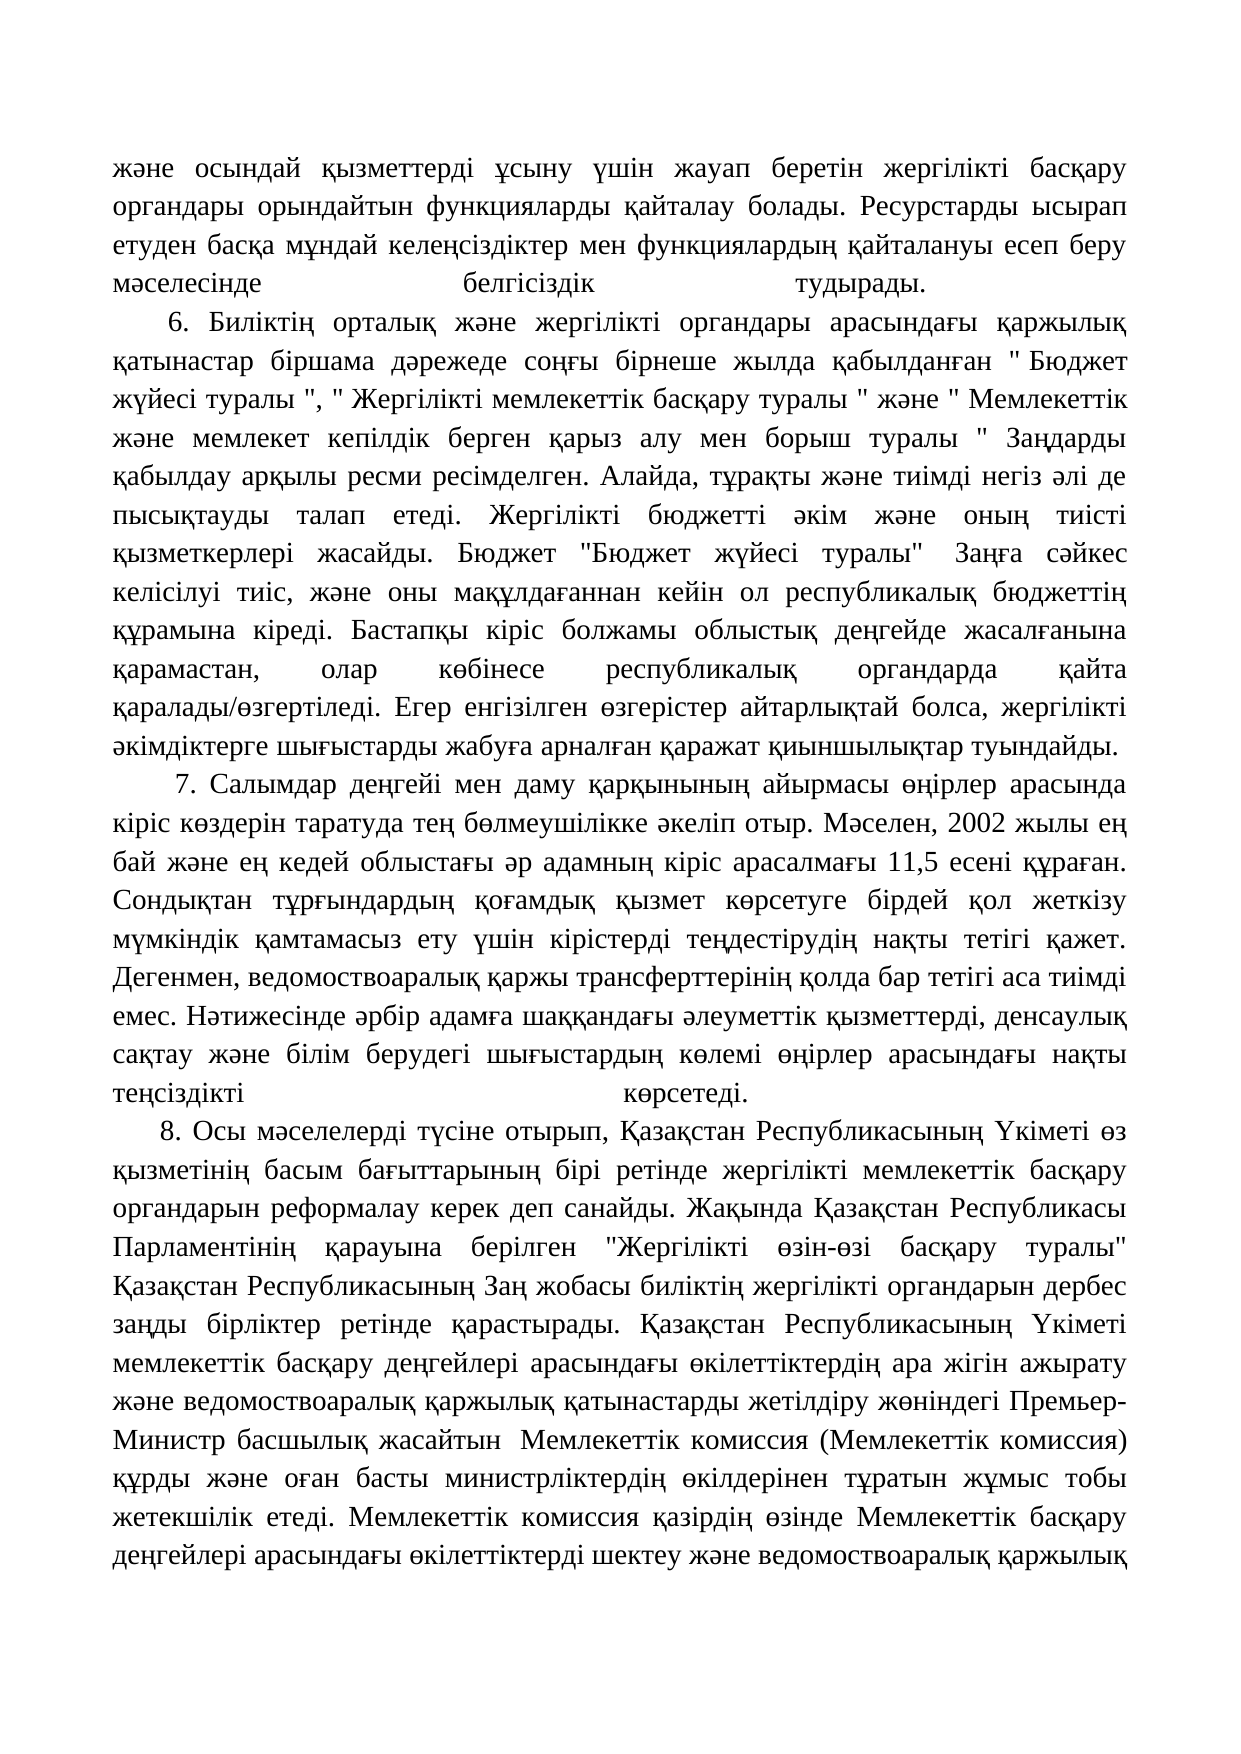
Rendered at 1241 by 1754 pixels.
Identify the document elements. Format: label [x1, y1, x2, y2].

text [112, 150, 1128, 1571]
